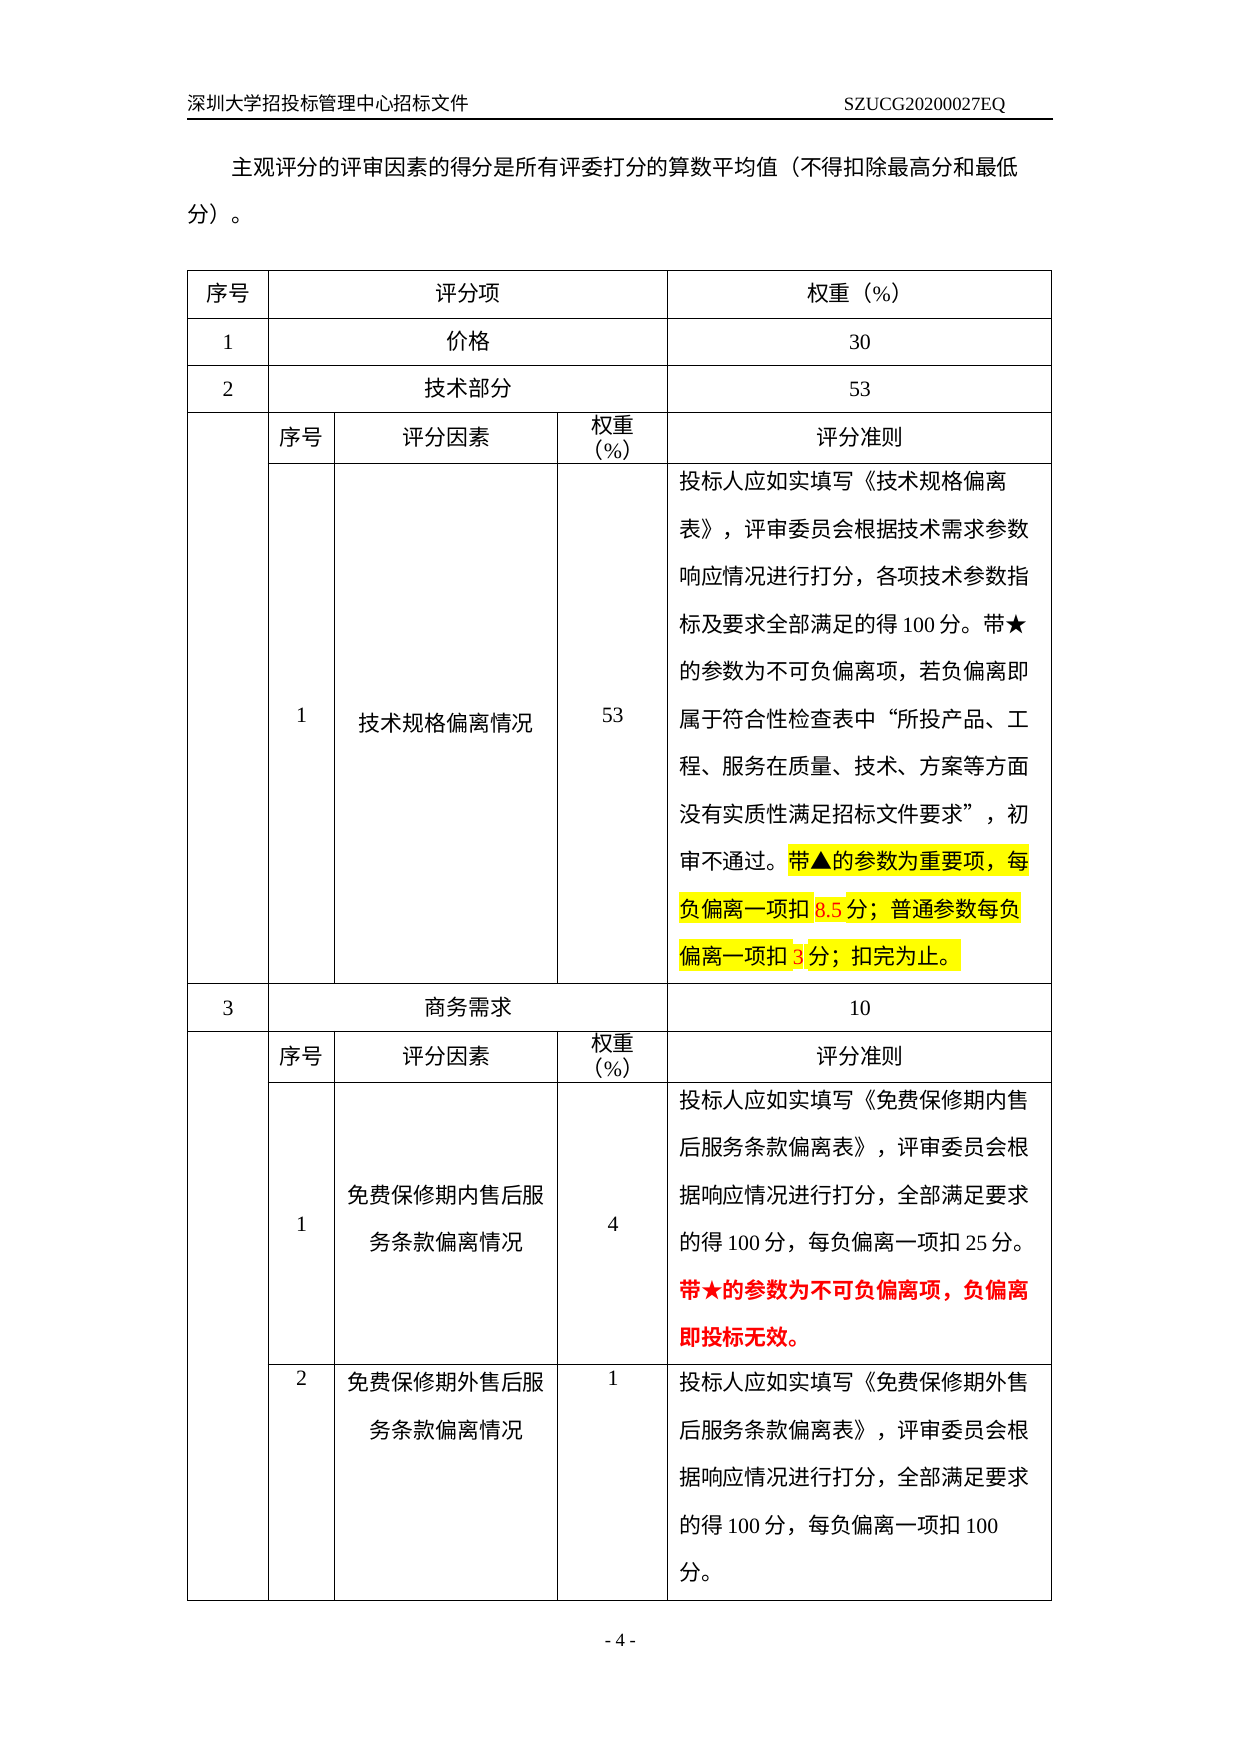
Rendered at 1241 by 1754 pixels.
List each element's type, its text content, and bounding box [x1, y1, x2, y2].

table_cell 10 [668, 984, 1051, 1031]
table_cell 免费保修期外售后服务条款偏离情况 [335, 1365, 557, 1599]
table_cell 1 [558, 1365, 667, 1599]
table_cell 投标人应如实填写《免费保修期外售后服务条款偏离表》，评审委员会根据响应情况进行打分，全部满足要求的得100分，每负偏离一项扣100分。 [668, 1365, 1051, 1599]
table_cell [188, 1032, 268, 1599]
table_cell 权重 （%） [558, 1032, 667, 1082]
table_cell 技术规格偏离情况 [335, 464, 557, 983]
table_cell 序号 [269, 1032, 334, 1082]
table_cell 投标人应如实填写《技术规格偏离表》，评审委员会根据技术需求参数响应情况进行打分，各项技术参数指标及要求全部满足的得100分。带★的参数为不可负偏离项，若负偏离即属于符合性检查表中“所投产品、工程、服务在质量、技术、方案等方面没有实质性满足招标文件要求”，初审不通过。带▲的参数为重要项，每负偏离一项扣8.5分；普通参数每负偏离一项扣3分；扣完为止。 [668, 464, 1051, 983]
table_cell 1 [269, 1083, 334, 1364]
table_cell 2 [188, 366, 268, 412]
table_cell 评分因素 [335, 1032, 557, 1082]
table_cell 商务需求 [269, 984, 667, 1031]
table_cell 价格 [269, 319, 667, 365]
table_cell 评分因素 [335, 413, 557, 463]
table_cell 权重（%） [558, 413, 667, 463]
table_cell 评分准则 [668, 1032, 1051, 1082]
table_cell 3 [188, 984, 268, 1031]
table_cell 技术部分 [269, 366, 667, 412]
table_cell 投标人应如实填写《免费保修期内售后服务条款偏离表》，评审委员会根据响应情况进行打分，全部满足要求的得100分，每负偏离一项扣25分。带★的参数为不可负偏离项，负偏离即投标无效。 [668, 1083, 1051, 1364]
table_header 权重（%） [668, 271, 1051, 317]
table_cell 序号 [269, 413, 334, 463]
table_cell 53 [558, 464, 667, 983]
table_header 序号 [188, 271, 268, 317]
table_cell 免费保修期内售后服务条款偏离情况 [335, 1083, 557, 1364]
table_cell 4 [558, 1083, 667, 1364]
table_cell 1 [269, 464, 334, 983]
table_header 评分项 [269, 271, 667, 317]
text 主观评分的评审因素的得分是所有评委打分的算数平均值（不得扣除最高分和最低分）。 [187, 150, 1053, 229]
table_cell 30 [668, 319, 1051, 365]
table_cell 1 [188, 319, 268, 365]
table_cell 53 [668, 366, 1051, 412]
table_cell [188, 413, 268, 983]
table_cell 评分准则 [668, 413, 1051, 463]
table_cell 2 [269, 1365, 334, 1599]
